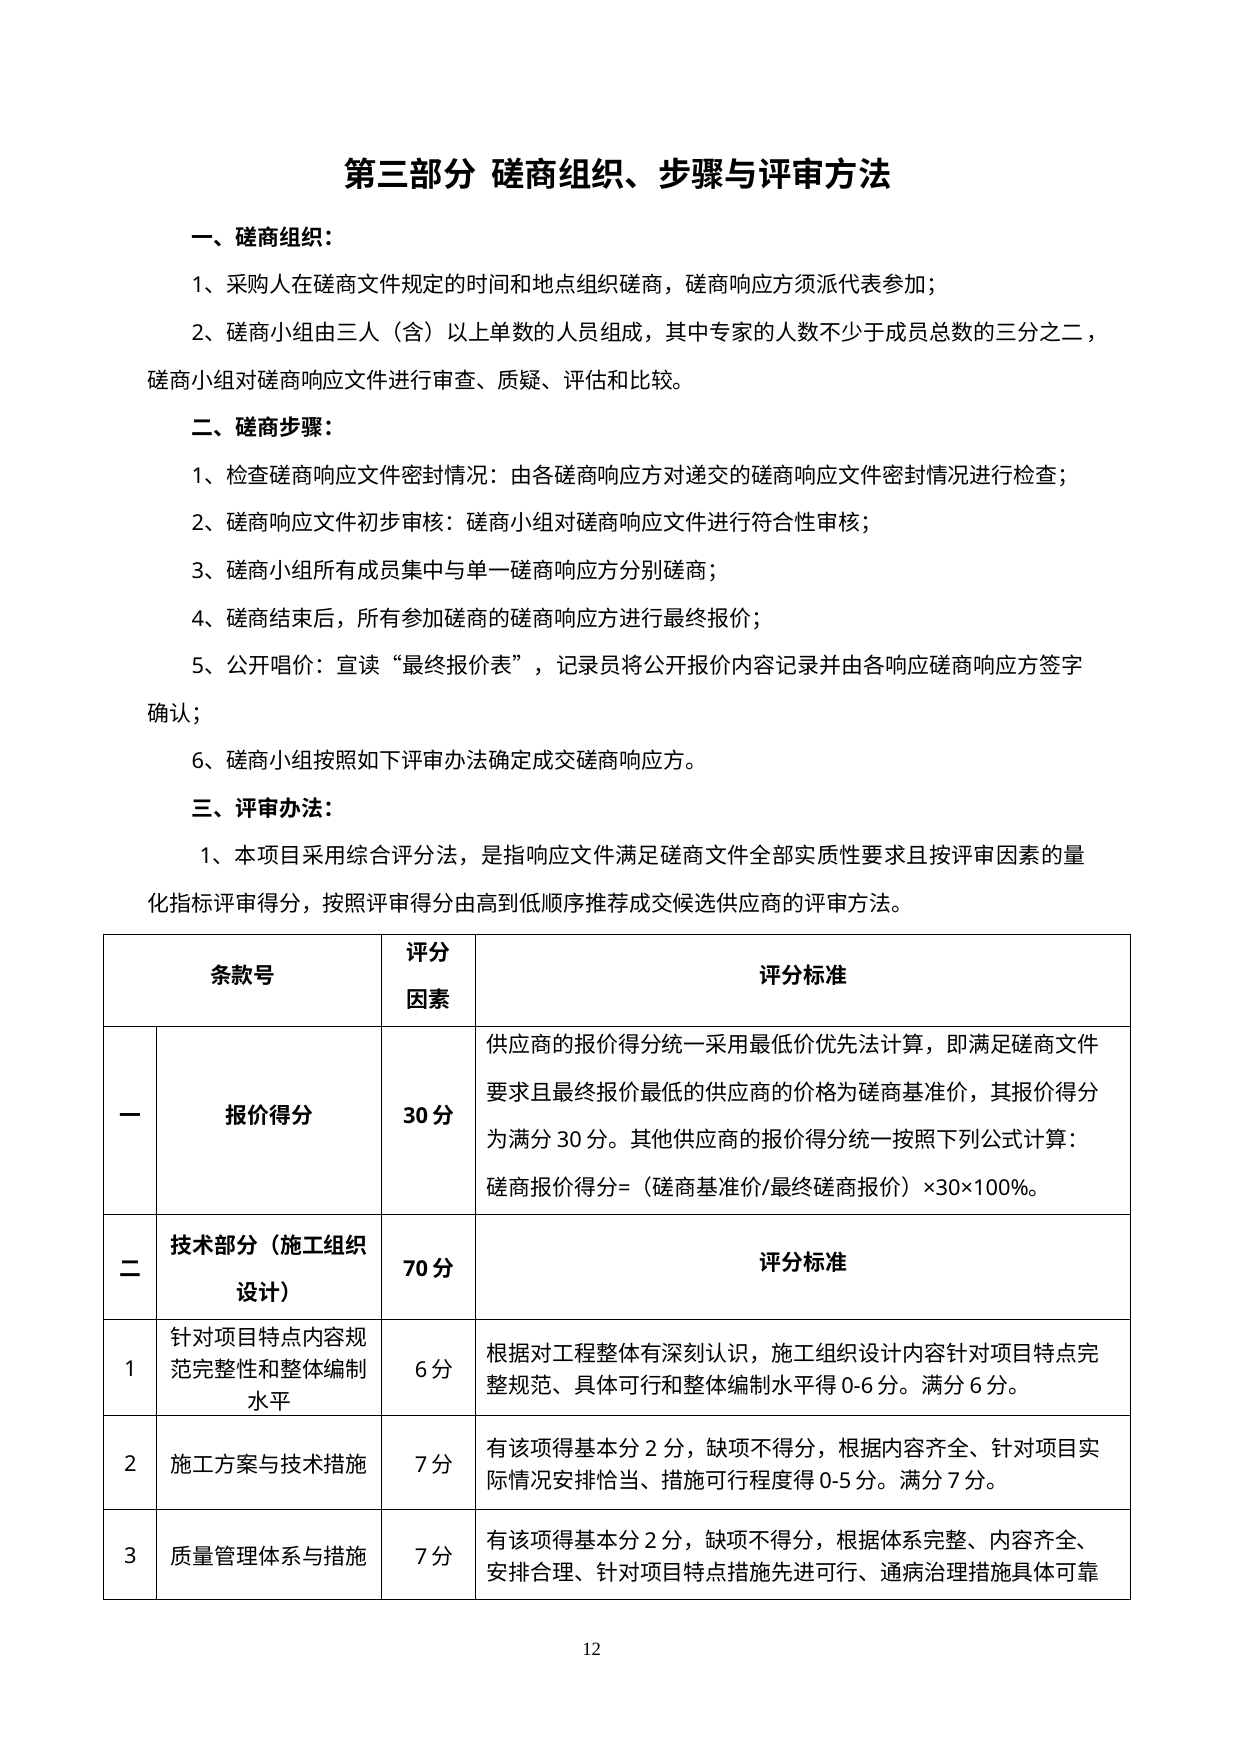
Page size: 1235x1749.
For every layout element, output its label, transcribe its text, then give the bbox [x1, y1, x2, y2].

table_cell 评分标准 [476, 1215, 1130, 1319]
table_header 条款号 [104, 935, 381, 1026]
text 3、磋商小组所有成员集中与单一磋商响应方分别磋商； [148, 553, 1087, 585]
table_cell 供应商的报价得分统一采用最低价优先法计算，即满足磋商文件要求且最终报价最低的供应商的价格为磋商基准价，其报价得分为满分30分。其他供应商的报价得分统一按照下列公式计算： 磋商报价得分=（磋商基准价/最终磋商报价）×30×100%。 [476, 1027, 1130, 1214]
text 1、采购人在磋商文件规定的时间和地点组织磋商，磋商响应方须派代表参加； [148, 267, 1087, 299]
text 一、磋商组织： [148, 220, 1087, 252]
table_cell 技术部分（施工组织设计） [157, 1215, 381, 1319]
table_cell 二 [104, 1215, 156, 1319]
table_cell 3 [104, 1510, 156, 1599]
table_cell 2 [104, 1416, 156, 1509]
table_header 评分 因素 [382, 935, 475, 1026]
table_header 评分标准 [476, 935, 1130, 1026]
table_cell 根据对工程整体有深刻认识，施工组织设计内容针对项目特点完整规范、具体可行和整体编制水平得0-6分。满分6分。 [476, 1320, 1130, 1415]
text 1、检查磋商响应文件密封情况：由各磋商响应方对递交的磋商响应文件密封情况进行检查； [148, 458, 1087, 489]
text 6、磋商小组按照如下评审办法确定成交磋商响应方。 [148, 743, 1087, 775]
text 2、磋商响应文件初步审核：磋商小组对磋商响应文件进行符合性审核； [148, 505, 1087, 537]
text 第三部分 磋商组织、步骤与评审方法 [148, 148, 1087, 196]
table_cell 质量管理体系与措施 [157, 1510, 381, 1599]
text 1、本项目采用综合评分法，是指响应文件满足磋商文件全部实质性要求且按评审因素的量化指标评审得分，按照评审得分由高到低顺序推荐成交候选供应商的评审方法。 [148, 838, 1087, 918]
table_cell 有该项得基本分 2 分，缺项不得分，根据内容齐全、针对项目实际情况安排恰当、措施可行程度得0-5分。满分7分。 [476, 1416, 1130, 1509]
table_cell 7分 [382, 1416, 475, 1509]
text 二、磋商步骤： [148, 410, 1087, 442]
table_cell 一 [104, 1027, 156, 1214]
table_cell 7分 [382, 1510, 475, 1599]
table_cell 针对项目特点内容规范完整性和整体编制水平 [157, 1320, 381, 1415]
table_cell 30分 [382, 1027, 475, 1214]
table_cell 报价得分 [157, 1027, 381, 1214]
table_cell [476, 1510, 1130, 1599]
table_cell 70分 [382, 1215, 475, 1319]
text 5、公开唱价：宣读“最终报价表”，记录员将公开报价内容记录并由各响应磋商响应方签字确认； [148, 648, 1087, 727]
text 三、评审办法： [148, 791, 1087, 822]
table_cell 1 [104, 1320, 156, 1415]
text 4、磋商结束后，所有参加磋商的磋商响应方进行最终报价； [148, 601, 1087, 632]
text 2、磋商小组由三人（含）以上单数的人员组成，其中专家的人数不少于成员总数的三分之二，磋商小组对磋商响应文件进行审查、质疑、评估和比较。 [148, 315, 1087, 394]
table_cell 施工方案与技术措施 [157, 1416, 381, 1509]
table_cell 6分 [382, 1320, 475, 1415]
